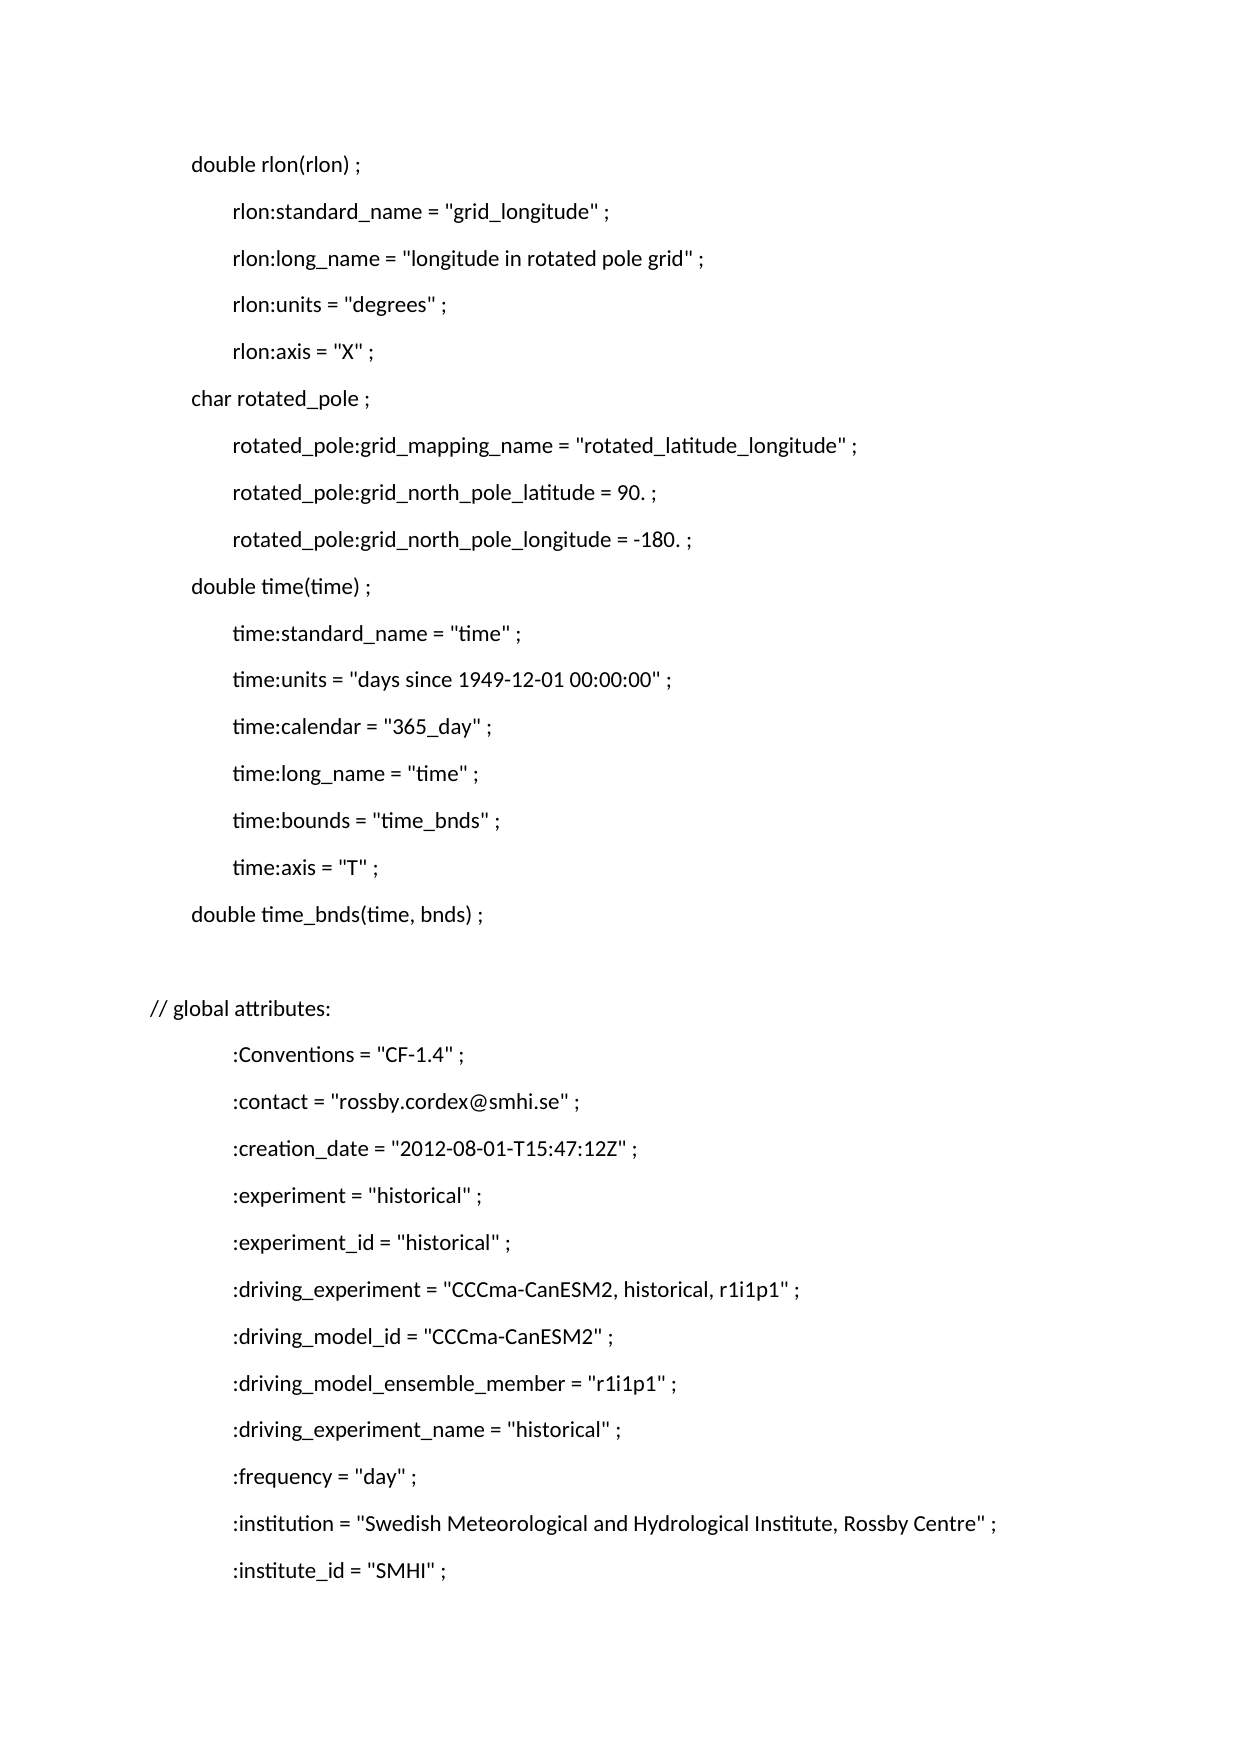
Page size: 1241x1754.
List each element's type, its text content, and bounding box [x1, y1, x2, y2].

text rotated_pole:grid_north_pole_longitude = -180. ; [150, 525, 1090, 553]
text double time_bnds(time, bnds) ; [150, 900, 1090, 928]
text char rotated_pole ; [150, 384, 1090, 412]
text // global attributes: [150, 994, 1090, 1022]
text time:standard_name = "time" ; [150, 619, 1090, 647]
text rlon:long_name = "longitude in rotated pole grid" ; [150, 244, 1090, 272]
text time:bounds = "time_bnds" ; [150, 806, 1090, 834]
text :contact = "rossby.cordex@smhi.se" ; [150, 1087, 1090, 1116]
text time:long_name = "time" ; [150, 759, 1090, 787]
text :driving_experiment = "CCCma-CanESM2, historical, r1i1p1" ; [150, 1275, 1090, 1303]
text rlon:units = "degrees" ; [150, 291, 1090, 319]
text :frequency = "day" ; [150, 1462, 1090, 1491]
text time:units = "days since 1949-12-01 00:00:00" ; [150, 666, 1090, 694]
text rotated_pole:grid_mapping_name = "rotated_latitude_longitude" ; [150, 431, 1090, 459]
text :driving_model_id = "CCCma-CanESM2" ; [150, 1322, 1090, 1350]
text :driving_model_ensemble_member = "r1i1p1" ; [150, 1369, 1090, 1397]
text rlon:axis = "X" ; [150, 337, 1090, 366]
text double rlon(rlon) ; [150, 150, 1090, 178]
text :institute_id = "SMHI" ; [150, 1556, 1090, 1584]
text :experiment = "historical" ; [150, 1181, 1090, 1209]
text time:axis = "T" ; [150, 853, 1090, 881]
text :institution = "Swedish Meteorological and Hydrological Institute, Rossby Centre" ; [150, 1509, 1090, 1537]
text time:calendar = "365_day" ; [150, 712, 1090, 741]
text rotated_pole:grid_north_pole_latitude = 90. ; [150, 478, 1090, 506]
text :creation_date = "2012-08-01-T15:47:12Z" ; [150, 1134, 1090, 1162]
text :experiment_id = "historical" ; [150, 1228, 1090, 1256]
text :driving_experiment_name = "historical" ; [150, 1416, 1090, 1444]
text rlon:standard_name = "grid_longitude" ; [150, 197, 1090, 225]
text :Conventions = "CF-1.4" ; [150, 1041, 1090, 1069]
text double time(time) ; [150, 572, 1090, 600]
